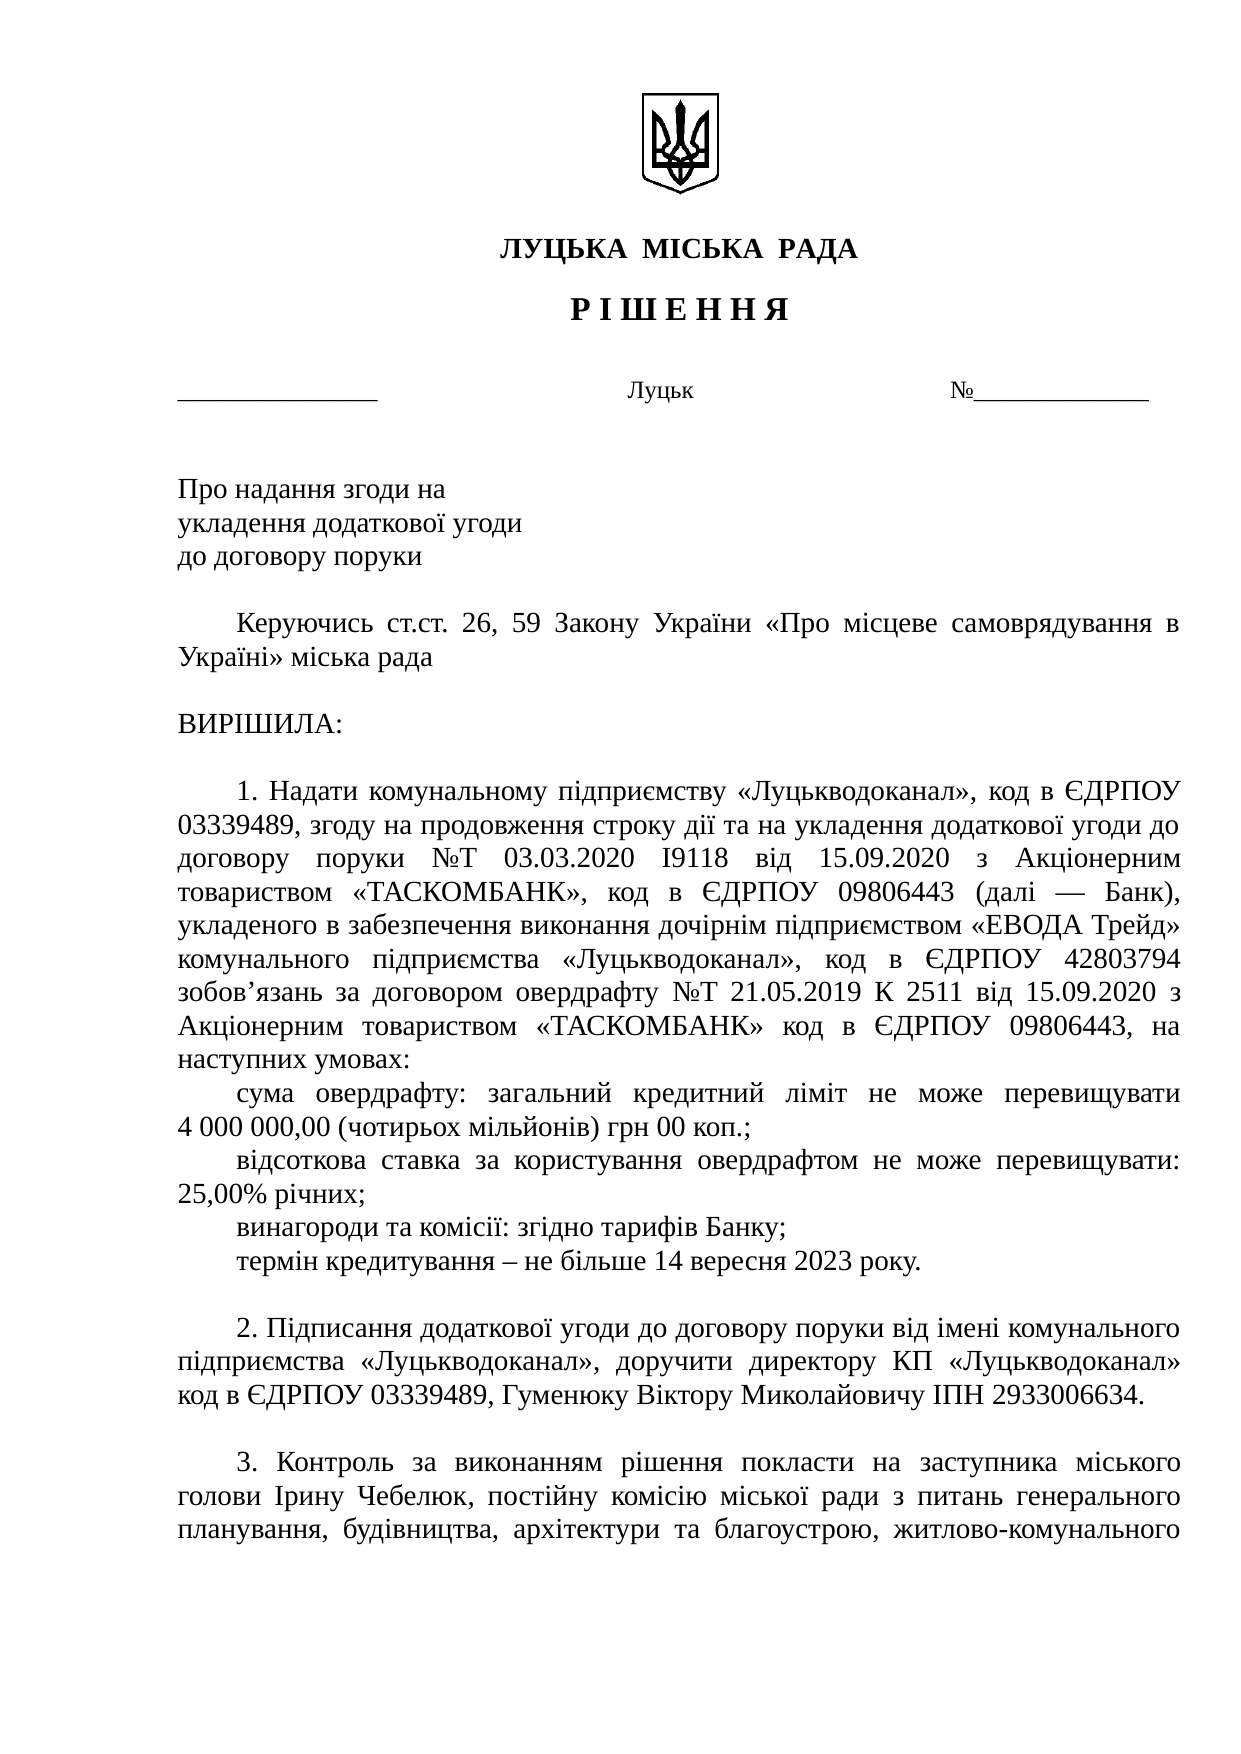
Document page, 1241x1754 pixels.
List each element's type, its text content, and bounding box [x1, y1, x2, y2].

text ________________ Луцьк №______________ [177, 376, 1181, 404]
text до договору поруки [177, 538, 1181, 572]
text Керуючись ст.ст. 26, 59 Закону України «Про місцеве самоврядування в Україні» міська рада [177, 606, 1181, 673]
text Про надання згоди на [177, 471, 1181, 505]
text сума овердрафту: загальний кредитний ліміт не може перевищувати 4 000 000,00 (чотирьох мільйонів) грн 00 коп.; [177, 1075, 1181, 1142]
text ВИРІШИЛА: [177, 706, 1181, 740]
text 2. Підписання додаткової угоди до договору поруки від імені комунального підприємства «Луцькводоканал», доручити директору КП «Луцькводоканал» код в ЄДРПОУ 03339489, Гуменюку Віктору Миколайовичу ІПН 2933006634. [177, 1310, 1181, 1411]
text термін кредитування – не більше 14 вересня 2023 року. [177, 1243, 1181, 1276]
text винагороди та комісії: згідно тарифів Банку; [177, 1209, 1181, 1243]
text 1. Надати комунальному підприємству «Луцькводоканал», код в ЄДРПОУ 03339489, згоду на продовження строку дії та на укладення додаткової угоди до договору поруки №Т 03.03.2020 І9118 від 15.09.2020 з Акціонерним товариством «ТАСКОМБАНК», код в ЄДРПОУ 09806443 (далі — Банк), укладеного в забезпечення виконання дочірнім підприємством «ЕВОДА Трейд» комунального підприємства «Луцькводоканал», код в ЄДРПОУ 42803794 зобов’язань за договором овердрафту №Т 21.05.2019 К 2511 від 15.09.2020 з Акціонерним товариством «ТАСКОМБАНК» код в ЄДРПОУ 09806443, на наступних умовах: [177, 773, 1181, 1075]
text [177, 1444, 1181, 1545]
text ЛУЦЬКА МІСЬКА РАДА [177, 232, 1181, 265]
text укладення додаткової угоди [177, 505, 1181, 538]
text відсоткова ставка за користування овердрафтом не може перевищувати: 25,00% річних; [177, 1142, 1181, 1209]
text Р І Ш Е Н Н Я [177, 289, 1181, 328]
